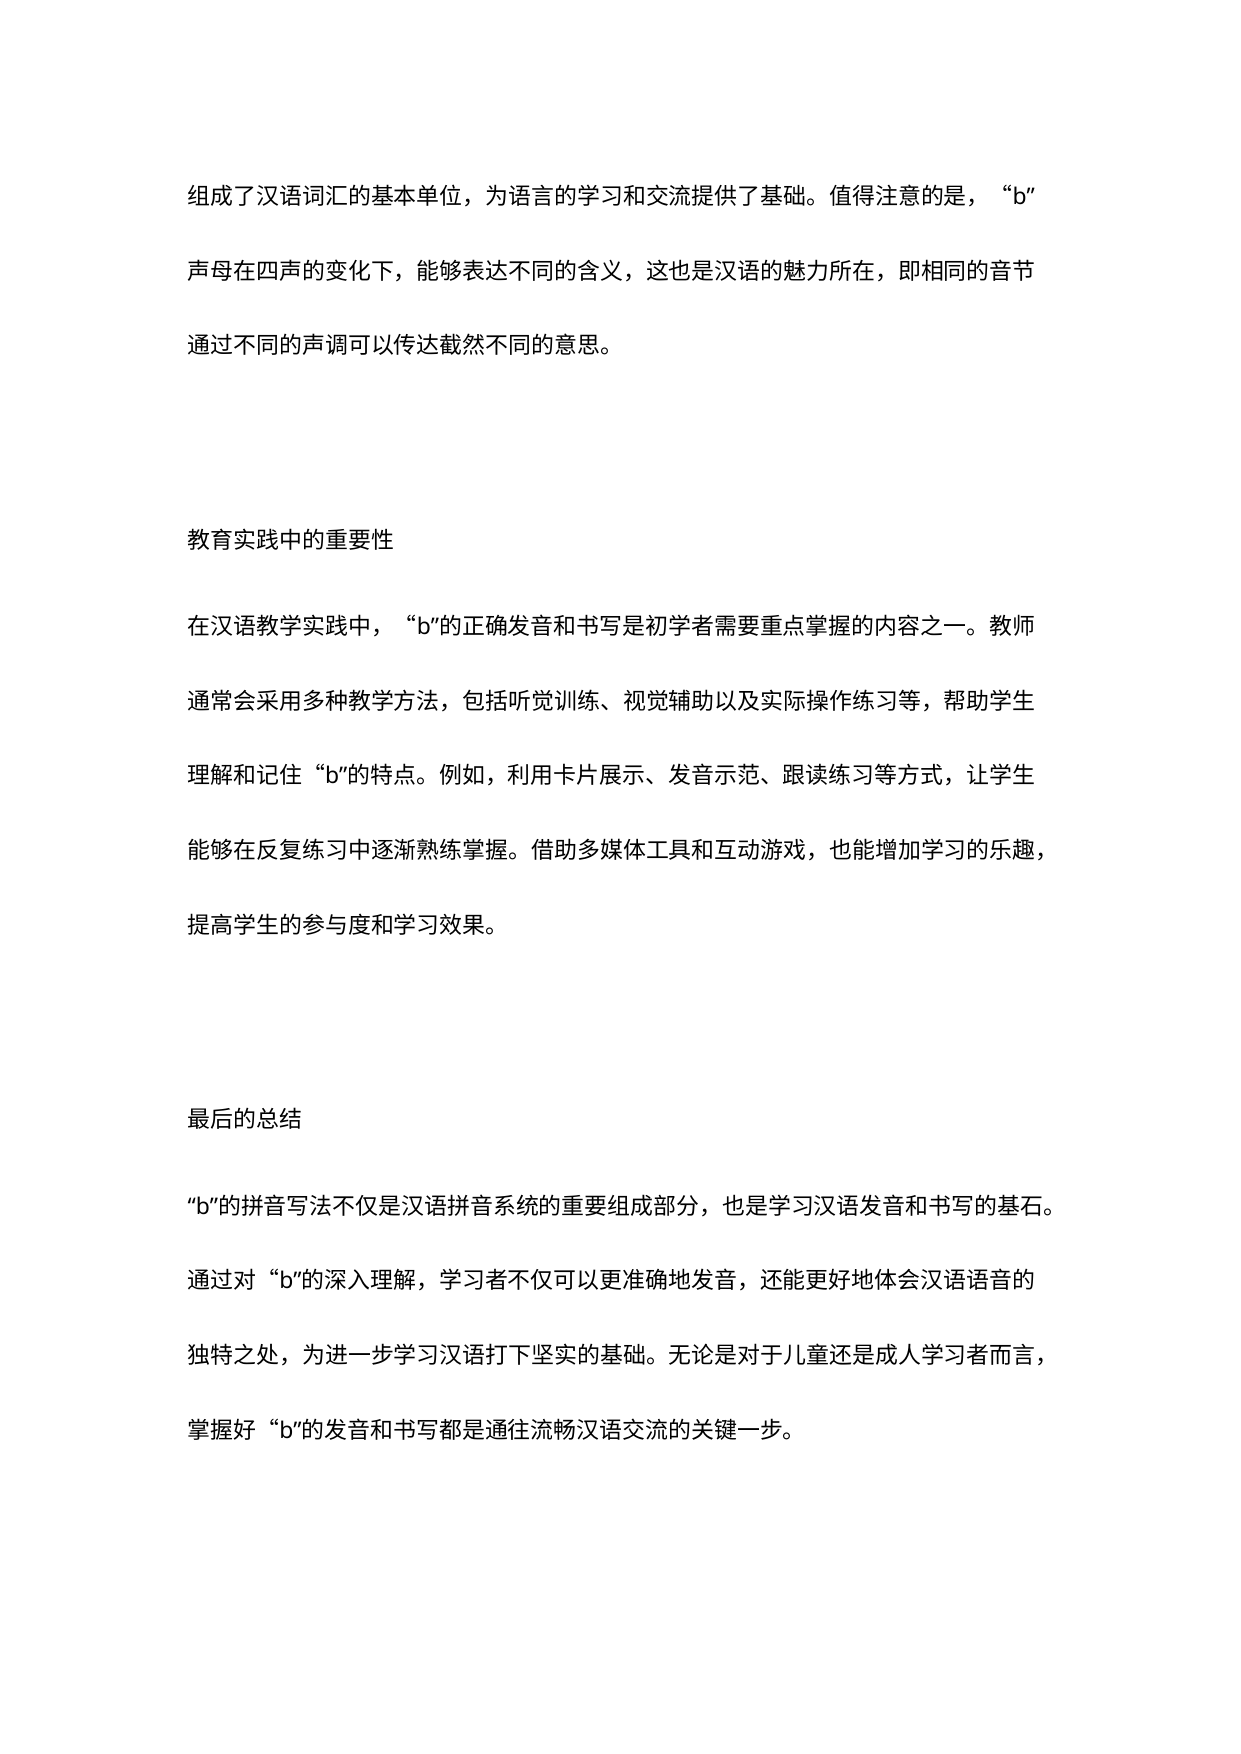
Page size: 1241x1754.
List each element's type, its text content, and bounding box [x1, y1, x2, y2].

text “b”的拼音写法不仅是汉语拼音系统的重要组成部分，也是学习汉语发音和书写的基石。通过对“b”的深入理解，学习者不仅可以更准确地发音，还能更好地体会汉语语音的独特之处，为进一步学习汉语打下坚实的基础。无论是对于儿童还是成人学习者而言，掌握好“b”的发音和书写都是通往流畅汉语交流的关键一步。 [187, 1172, 1053, 1461]
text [187, 162, 1053, 376]
text 教育实践中的重要性 [187, 506, 1053, 571]
text 最后的总结 [187, 1085, 1053, 1150]
text 在汉语教学实践中，“b”的正确发音和书写是初学者需要重点掌握的内容之一。教师通常会采用多种教学方法，包括听觉训练、视觉辅助以及实际操作练习等，帮助学生理解和记住“b”的特点。例如，利用卡片展示、发音示范、跟读练习等方式，让学生能够在反复练习中逐渐熟练掌握。借助多媒体工具和互动游戏，也能增加学习的乐趣，提高学生的参与度和学习效果。 [187, 592, 1053, 956]
